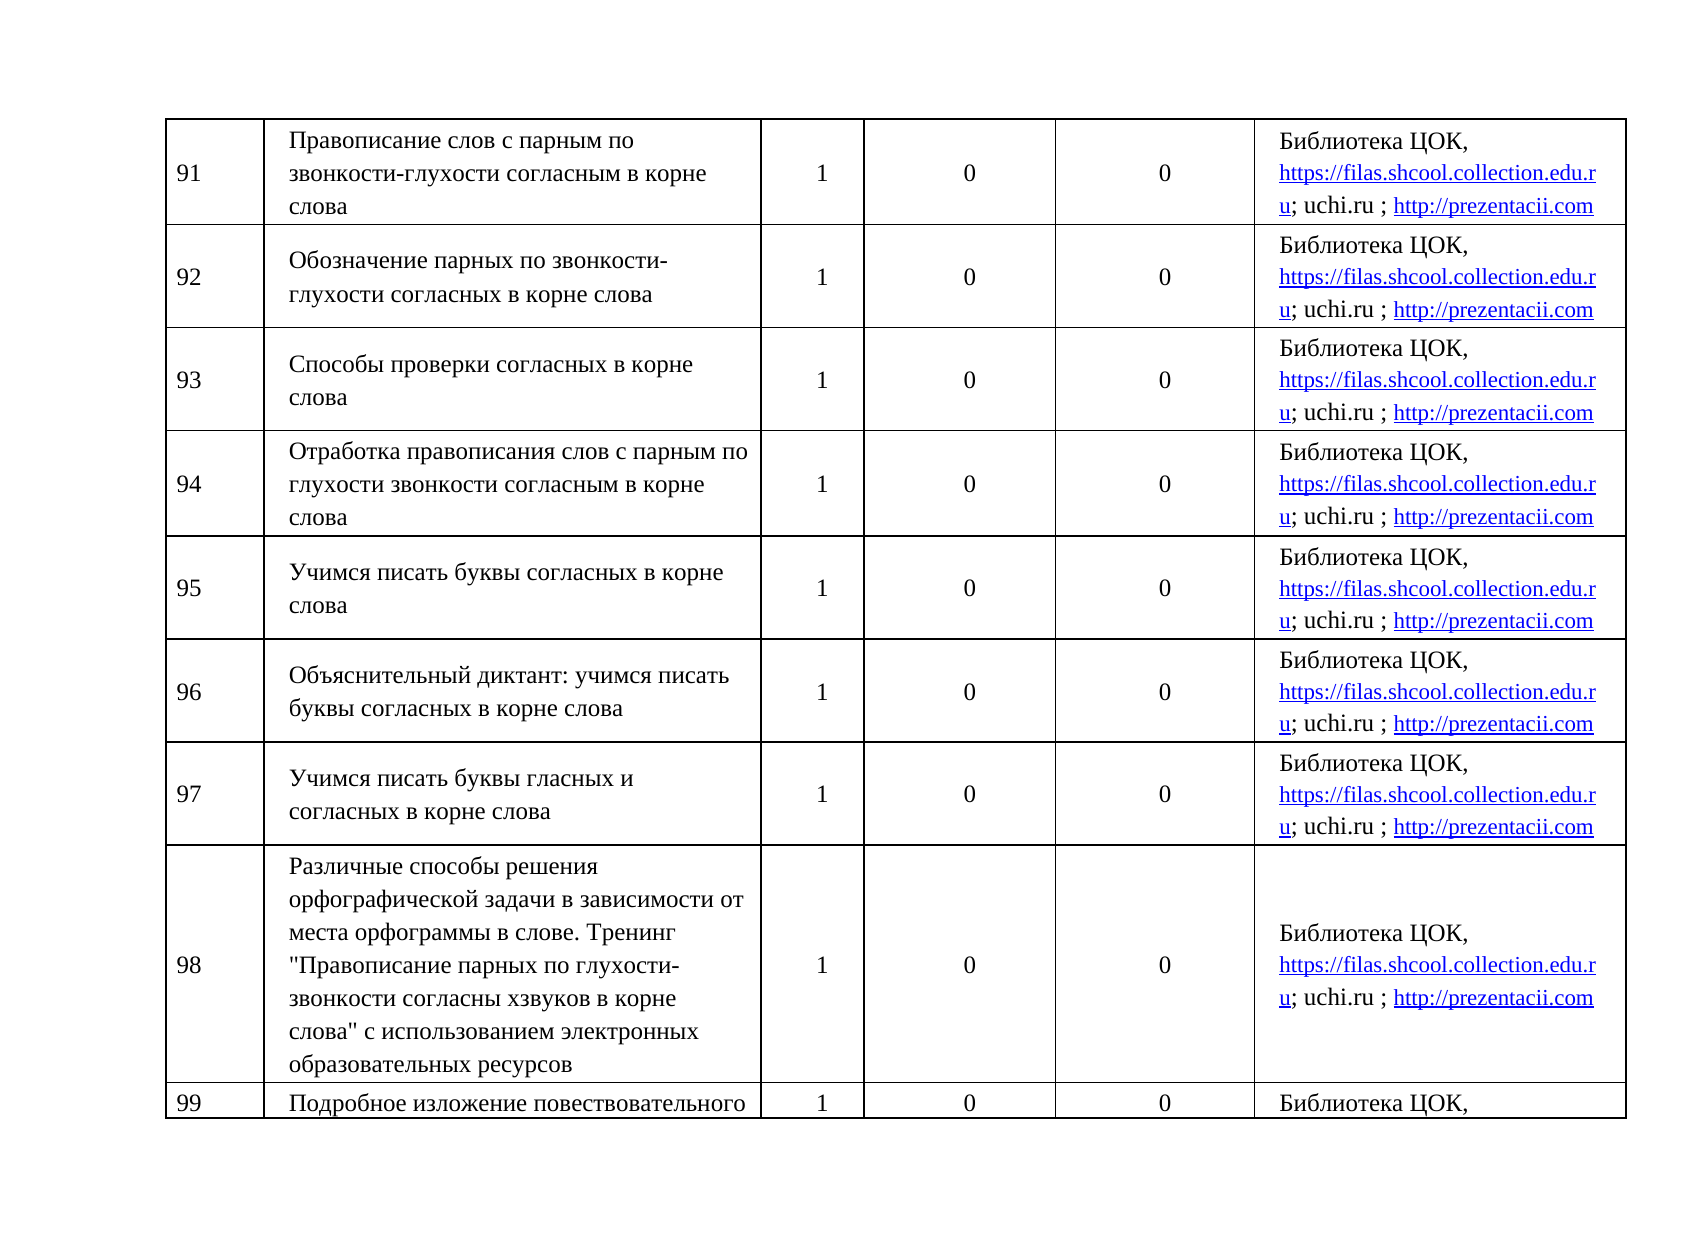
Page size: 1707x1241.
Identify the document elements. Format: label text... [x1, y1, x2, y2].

table_cell 0 [865, 120, 1055, 223]
table_cell Учимся писать буквы гласных и согласных в корне слова [265, 743, 760, 844]
table_cell 1 [762, 1083, 863, 1117]
table_cell 0 [1056, 743, 1254, 844]
table_cell 1 [762, 846, 863, 1082]
table_cell 0 [1056, 431, 1254, 535]
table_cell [265, 1083, 760, 1117]
table_cell Правописание слов с парным по звонкости-глухости согласным в корне слова [265, 120, 760, 223]
table_cell 1 [762, 225, 863, 327]
table_cell Учимся писать буквы согласных в корне слова [265, 537, 760, 638]
table_cell 0 [865, 431, 1055, 535]
table_cell 91 [167, 120, 263, 223]
table_cell 0 [1056, 120, 1254, 223]
table_cell 1 [762, 120, 863, 223]
table_cell Обозначение парных по звонкости-глухости согласных в корне слова [265, 225, 760, 327]
table_cell Различные способы решения орфографической задачи в зависимости от места орфограммы в слове. Тренинг "Правописание парных по глухости-звонкости согласны хзвуков в корне слова" с использованием электронных образовательных ресурсов [265, 846, 760, 1082]
table_cell Способы проверки согласных в корне слова [265, 328, 760, 429]
table_cell 0 [1056, 640, 1254, 741]
table_cell 1 [762, 640, 863, 741]
table_cell 1 [762, 743, 863, 844]
table_cell Библиотека ЦОК, https://filas.shcool.collection.edu.ru; uchi.ru ; http://prezentacii.com [1255, 225, 1625, 327]
table_cell 0 [865, 846, 1055, 1082]
table_cell 93 [167, 328, 263, 429]
table_cell 1 [762, 328, 863, 429]
table_cell 95 [167, 537, 263, 638]
table_cell 0 [865, 225, 1055, 327]
table_cell Объяснительный диктант: учимся писать буквы согласных в корне слова [265, 640, 760, 741]
table_cell 0 [1056, 537, 1254, 638]
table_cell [1255, 1083, 1625, 1117]
table_cell Библиотека ЦОК, https://filas.shcool.collection.edu.ru; uchi.ru ; http://prezentacii.com [1255, 846, 1625, 1082]
table_cell Библиотека ЦОК, https://filas.shcool.collection.edu.ru; uchi.ru ; http://prezentacii.com [1255, 537, 1625, 638]
table_cell 99 [167, 1083, 263, 1117]
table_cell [1255, 120, 1625, 223]
table_cell Библиотека ЦОК, https://filas.shcool.collection.edu.ru; uchi.ru ; http://prezentacii.com [1255, 431, 1625, 535]
table_cell 92 [167, 225, 263, 327]
table_cell 0 [865, 1083, 1055, 1117]
table_cell Библиотека ЦОК, https://filas.shcool.collection.edu.ru; uchi.ru ; http://prezentacii.com [1255, 328, 1625, 429]
table_cell 97 [167, 743, 263, 844]
table_cell 98 [167, 846, 263, 1082]
table_cell 1 [762, 537, 863, 638]
table_cell 0 [1056, 328, 1254, 429]
table_cell 0 [1056, 225, 1254, 327]
table_cell Отработка правописания слов с парным по глухости звонкости согласным в корне слова [265, 431, 760, 535]
table_cell 1 [762, 431, 863, 535]
table_cell Библиотека ЦОК, https://filas.shcool.collection.edu.ru; uchi.ru ; http://prezentacii.com [1255, 743, 1625, 844]
table_cell 94 [167, 431, 263, 535]
table_cell 0 [865, 328, 1055, 429]
table_cell Библиотека ЦОК, https://filas.shcool.collection.edu.ru; uchi.ru ; http://prezentacii.com [1255, 640, 1625, 741]
table_cell 0 [1056, 1083, 1254, 1117]
table_cell 0 [865, 537, 1055, 638]
table_cell 0 [865, 640, 1055, 741]
table_cell 0 [1056, 846, 1254, 1082]
table_cell 0 [865, 743, 1055, 844]
table_cell 96 [167, 640, 263, 741]
